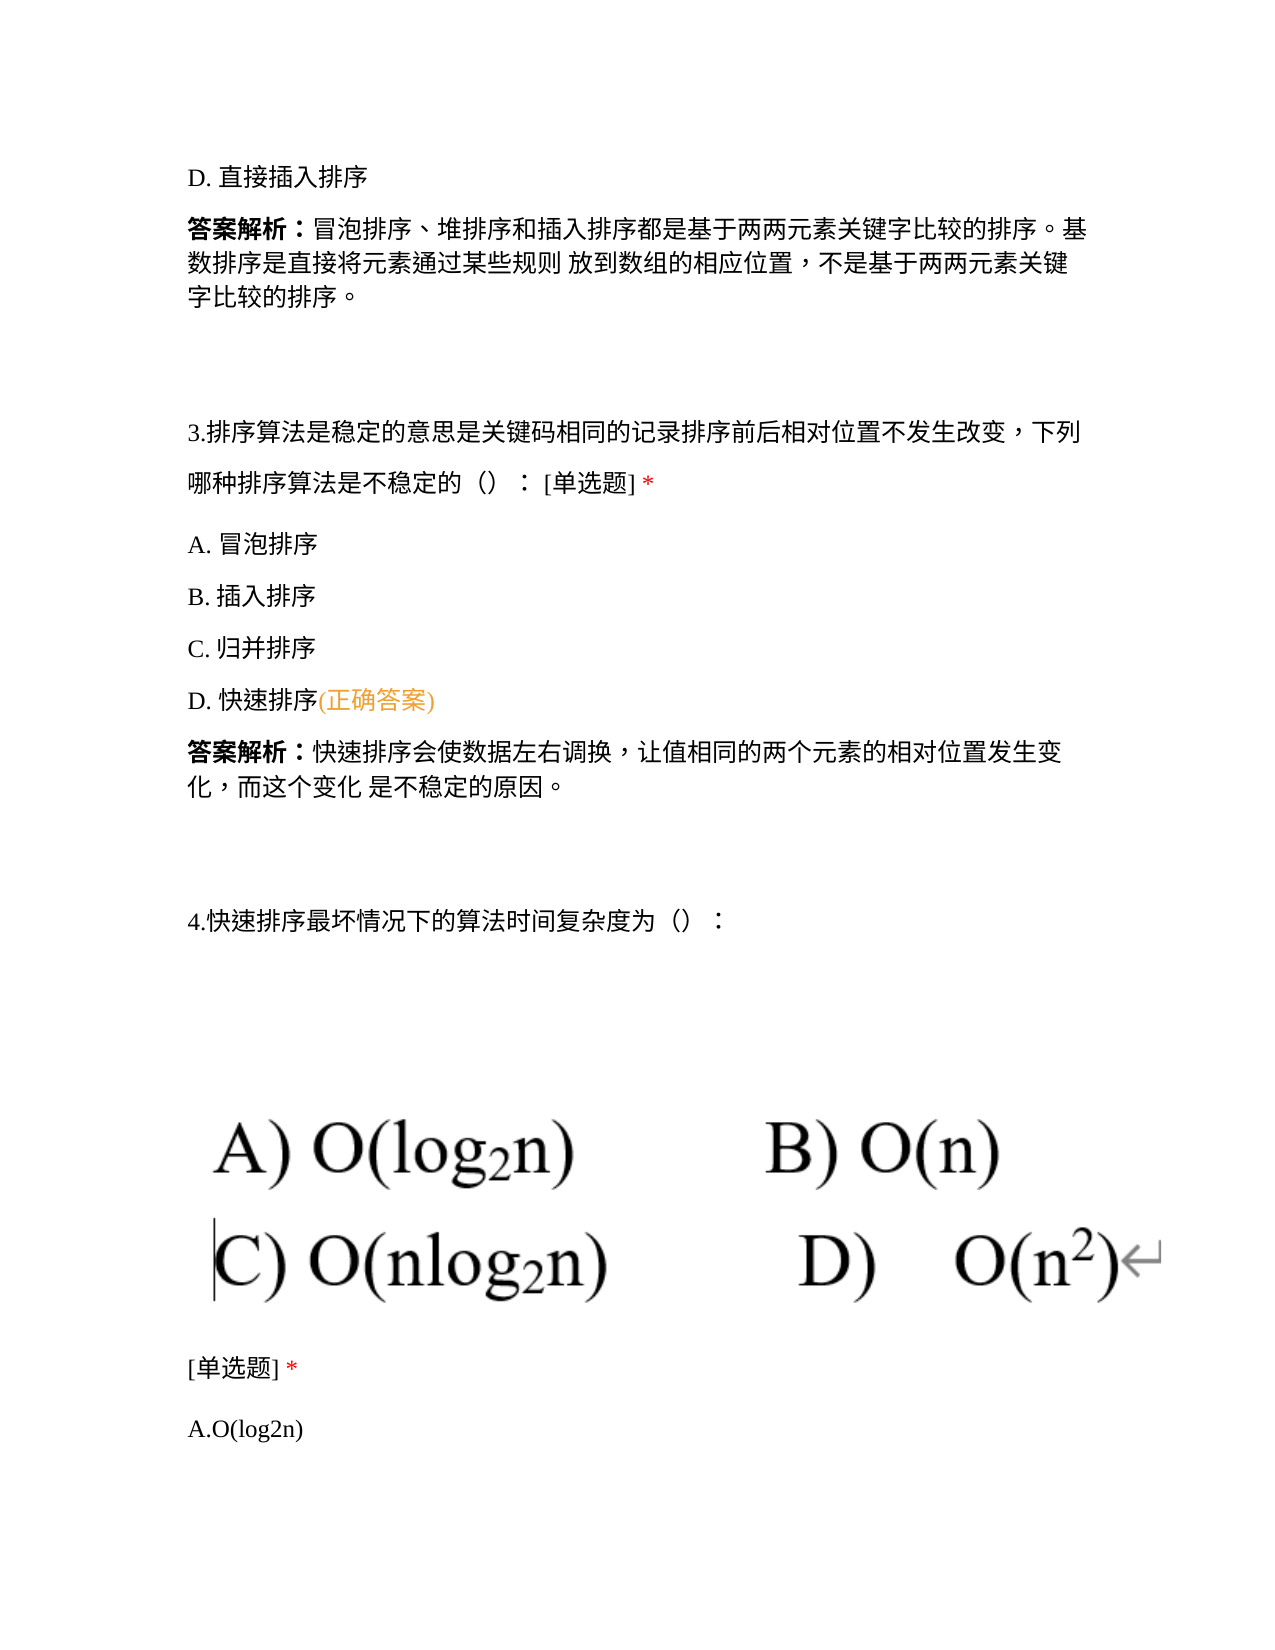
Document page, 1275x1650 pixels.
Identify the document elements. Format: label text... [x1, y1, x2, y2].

text 答案解析：快速排序会使数据左右调换，让值相同的两个元素的相对位置发生变化，而这个变化 是不稳定的原因。 [187, 727, 1087, 803]
table_cell B. 插入排序 [177, 571, 1075, 621]
table_cell C. 归并排序 [177, 623, 1075, 673]
table_cell D. 直接插入排序 [177, 152, 1075, 202]
table_cell D. 快速排序(正确答案) [177, 675, 1075, 725]
text 答案解析：冒泡排序、堆排序和插入排序都是基于两两元素关键字比较的排序。基数排序是直接将元素通过某些规则 放到数组的相应位置，不是基于两两元素关键字比较的排序。 [187, 204, 1087, 314]
table_header A.O(log2n) [177, 1403, 1075, 1453]
picture [206, 1096, 1162, 1328]
table_header A. 冒泡排序 [177, 518, 1075, 569]
text 3.排序算法是稳定的意思是关键码相同的记录排序前后相对位置不发生改变，下列哪种排序算法是不稳定的（）： [单选题] * [187, 415, 1087, 500]
